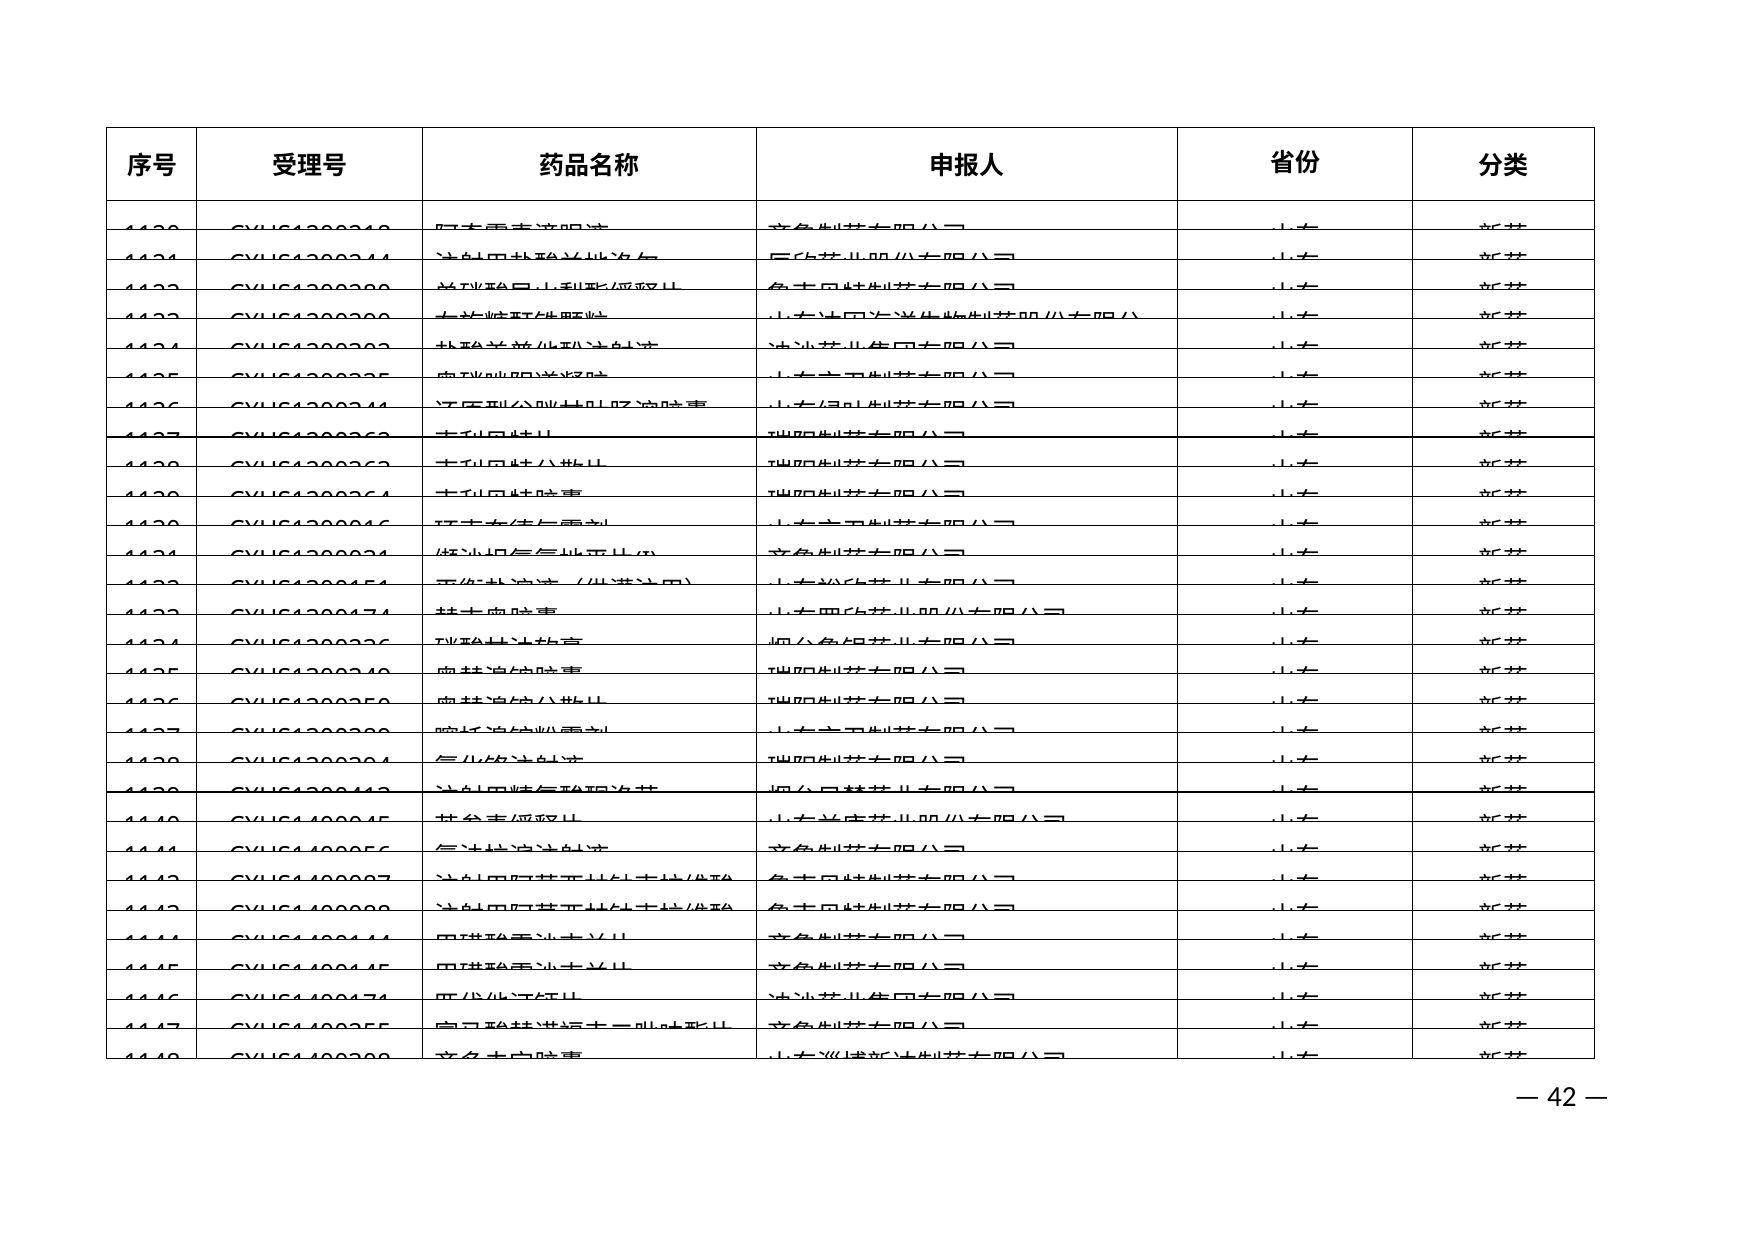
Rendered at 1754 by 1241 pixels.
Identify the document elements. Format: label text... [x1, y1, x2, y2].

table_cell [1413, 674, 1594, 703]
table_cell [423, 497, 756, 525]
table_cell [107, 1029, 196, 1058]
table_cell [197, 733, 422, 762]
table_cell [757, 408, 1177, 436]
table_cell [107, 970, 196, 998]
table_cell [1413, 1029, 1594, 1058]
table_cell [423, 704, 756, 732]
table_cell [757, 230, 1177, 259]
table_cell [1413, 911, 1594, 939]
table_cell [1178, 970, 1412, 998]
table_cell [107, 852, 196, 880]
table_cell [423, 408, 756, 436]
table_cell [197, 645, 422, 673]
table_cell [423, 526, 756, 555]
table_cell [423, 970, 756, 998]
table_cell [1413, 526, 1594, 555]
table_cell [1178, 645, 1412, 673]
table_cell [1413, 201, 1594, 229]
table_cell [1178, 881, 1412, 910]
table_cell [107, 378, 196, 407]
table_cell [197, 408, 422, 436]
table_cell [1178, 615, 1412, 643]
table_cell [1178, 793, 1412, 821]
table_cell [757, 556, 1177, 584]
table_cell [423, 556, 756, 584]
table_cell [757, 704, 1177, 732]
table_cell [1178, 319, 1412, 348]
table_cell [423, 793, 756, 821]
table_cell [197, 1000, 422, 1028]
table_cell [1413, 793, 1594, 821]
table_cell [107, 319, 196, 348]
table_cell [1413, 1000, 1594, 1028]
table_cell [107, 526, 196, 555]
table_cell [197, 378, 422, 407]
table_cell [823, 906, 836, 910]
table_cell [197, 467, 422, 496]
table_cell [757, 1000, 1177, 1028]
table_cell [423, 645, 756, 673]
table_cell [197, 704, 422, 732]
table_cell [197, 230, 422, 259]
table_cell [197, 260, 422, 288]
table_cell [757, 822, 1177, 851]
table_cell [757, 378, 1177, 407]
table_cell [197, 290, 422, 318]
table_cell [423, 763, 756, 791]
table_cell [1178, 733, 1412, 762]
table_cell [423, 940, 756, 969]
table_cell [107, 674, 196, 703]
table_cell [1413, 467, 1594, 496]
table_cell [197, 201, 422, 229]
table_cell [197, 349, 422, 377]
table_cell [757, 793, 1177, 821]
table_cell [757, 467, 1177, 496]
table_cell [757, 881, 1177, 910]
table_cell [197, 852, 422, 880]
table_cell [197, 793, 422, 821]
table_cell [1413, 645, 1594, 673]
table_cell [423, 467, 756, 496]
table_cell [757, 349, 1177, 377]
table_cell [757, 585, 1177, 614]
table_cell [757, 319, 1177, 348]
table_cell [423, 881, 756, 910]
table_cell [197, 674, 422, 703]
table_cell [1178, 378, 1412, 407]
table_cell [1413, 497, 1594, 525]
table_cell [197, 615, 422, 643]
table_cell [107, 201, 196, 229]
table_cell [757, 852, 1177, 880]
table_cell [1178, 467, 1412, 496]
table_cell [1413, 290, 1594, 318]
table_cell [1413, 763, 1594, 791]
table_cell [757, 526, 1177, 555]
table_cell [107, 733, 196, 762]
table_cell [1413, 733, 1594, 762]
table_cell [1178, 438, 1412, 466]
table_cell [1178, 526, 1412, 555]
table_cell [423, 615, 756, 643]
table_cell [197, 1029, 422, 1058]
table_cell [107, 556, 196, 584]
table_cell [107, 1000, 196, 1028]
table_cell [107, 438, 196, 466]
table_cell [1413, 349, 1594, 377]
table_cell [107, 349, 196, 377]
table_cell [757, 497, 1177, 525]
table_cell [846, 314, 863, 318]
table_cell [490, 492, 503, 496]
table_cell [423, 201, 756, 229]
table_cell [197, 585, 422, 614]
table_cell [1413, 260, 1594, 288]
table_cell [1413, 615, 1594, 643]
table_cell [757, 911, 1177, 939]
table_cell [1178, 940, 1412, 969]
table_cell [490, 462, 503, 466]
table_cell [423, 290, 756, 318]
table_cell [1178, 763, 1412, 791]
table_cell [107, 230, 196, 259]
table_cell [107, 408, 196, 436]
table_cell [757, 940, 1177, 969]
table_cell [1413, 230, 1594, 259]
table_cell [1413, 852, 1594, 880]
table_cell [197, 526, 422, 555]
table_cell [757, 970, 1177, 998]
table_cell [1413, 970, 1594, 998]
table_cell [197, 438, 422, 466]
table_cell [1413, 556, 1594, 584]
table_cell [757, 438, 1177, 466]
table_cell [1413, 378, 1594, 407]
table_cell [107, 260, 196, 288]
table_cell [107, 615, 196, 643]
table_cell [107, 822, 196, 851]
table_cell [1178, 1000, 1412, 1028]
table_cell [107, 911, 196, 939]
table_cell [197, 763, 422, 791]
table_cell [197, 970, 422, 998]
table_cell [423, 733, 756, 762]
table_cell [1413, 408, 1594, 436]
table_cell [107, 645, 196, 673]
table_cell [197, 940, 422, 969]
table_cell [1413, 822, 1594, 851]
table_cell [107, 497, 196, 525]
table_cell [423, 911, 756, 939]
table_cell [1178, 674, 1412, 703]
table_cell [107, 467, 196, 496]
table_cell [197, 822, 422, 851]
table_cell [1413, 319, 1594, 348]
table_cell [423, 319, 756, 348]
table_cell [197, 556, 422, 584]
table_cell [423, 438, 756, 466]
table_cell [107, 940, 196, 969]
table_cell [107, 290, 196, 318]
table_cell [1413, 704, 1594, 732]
table_header 药品名称 [423, 128, 756, 200]
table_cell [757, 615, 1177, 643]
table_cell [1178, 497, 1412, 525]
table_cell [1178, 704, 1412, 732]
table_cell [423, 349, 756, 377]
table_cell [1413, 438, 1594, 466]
table_header 受理号 [197, 128, 422, 200]
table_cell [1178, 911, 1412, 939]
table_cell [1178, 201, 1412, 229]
table_header 分类 [1413, 128, 1594, 200]
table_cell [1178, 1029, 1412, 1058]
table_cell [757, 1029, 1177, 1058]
table_header 申报人 [757, 128, 1177, 200]
table_header 省份 （按拼音顺序排序） [1178, 128, 1412, 200]
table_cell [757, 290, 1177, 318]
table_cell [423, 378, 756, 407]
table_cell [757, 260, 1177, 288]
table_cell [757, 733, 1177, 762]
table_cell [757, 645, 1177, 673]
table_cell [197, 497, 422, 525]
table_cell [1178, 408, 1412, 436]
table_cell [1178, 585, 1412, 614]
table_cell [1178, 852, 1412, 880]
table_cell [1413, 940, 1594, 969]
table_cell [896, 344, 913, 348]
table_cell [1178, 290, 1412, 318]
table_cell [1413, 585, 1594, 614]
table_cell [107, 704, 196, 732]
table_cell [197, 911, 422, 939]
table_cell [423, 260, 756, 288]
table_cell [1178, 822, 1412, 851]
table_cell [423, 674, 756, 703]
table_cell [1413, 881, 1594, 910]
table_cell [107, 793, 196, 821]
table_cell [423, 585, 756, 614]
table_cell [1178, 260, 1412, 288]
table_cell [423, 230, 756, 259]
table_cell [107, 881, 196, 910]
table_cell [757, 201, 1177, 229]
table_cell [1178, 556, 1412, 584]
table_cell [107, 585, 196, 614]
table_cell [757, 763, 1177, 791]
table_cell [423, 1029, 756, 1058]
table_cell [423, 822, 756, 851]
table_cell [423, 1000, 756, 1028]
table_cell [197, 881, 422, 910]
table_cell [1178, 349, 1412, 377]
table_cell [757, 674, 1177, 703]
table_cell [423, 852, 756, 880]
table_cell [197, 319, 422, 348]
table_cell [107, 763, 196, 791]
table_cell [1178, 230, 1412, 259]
table_header 序号 [107, 128, 196, 200]
